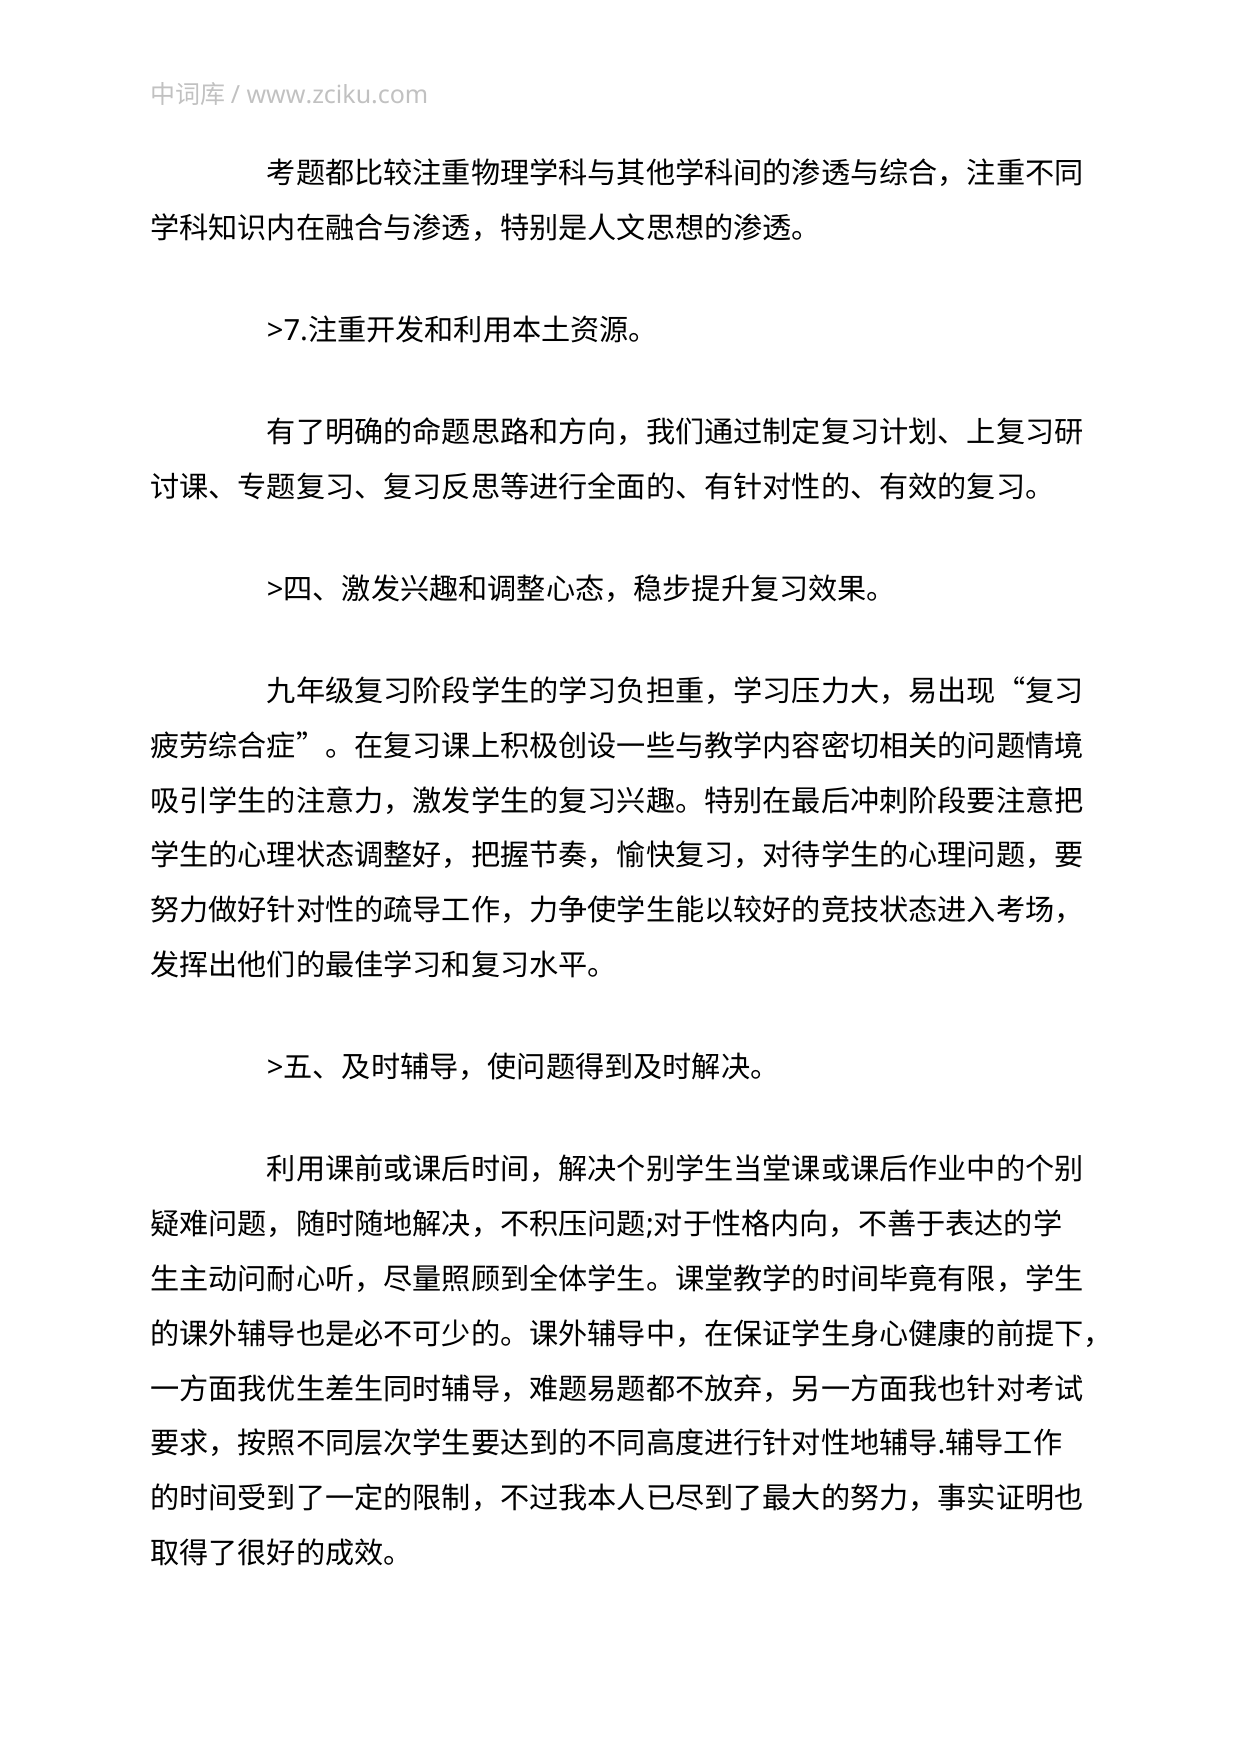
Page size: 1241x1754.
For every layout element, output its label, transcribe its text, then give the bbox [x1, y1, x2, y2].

text >7.注重开发和利用本土资源。 [150, 307, 1090, 349]
text 考题都比较注重物理学科与其他学科间的渗透与综合，注重不同学科知识内在融合与渗透，特别是人文思想的渗透。 [150, 150, 1090, 247]
text 九年级复习阶段学生的学习负担重，学习压力大，易出现“复习疲劳综合症”。在复习课上积极创设一些与教学内容密切相关的问题情境吸引学生的注意力，激发学生的复习兴趣。特别在最后冲刺阶段要注意把学生的心理状态调整好，把握节奏，愉快复习，对待学生的心理问题，要努力做好针对性的疏导工作，力争使学生能以较好的竞技状态进入考场，发挥出他们的最佳学习和复习水平。 [150, 667, 1090, 984]
text 有了明确的命题思路和方向，我们通过制定复习计划、上复习研讨课、专题复习、复习反思等进行全面的、有针对性的、有效的复习。 [150, 409, 1090, 506]
text 利用课前或课后时间，解决个别学生当堂课或课后作业中的个别疑难问题，随时随地解决，不积压问题;对于性格内向，不善于表达的学生主动问耐心听，尽量照顾到全体学生。课堂教学的时间毕竟有限，学生的课外辅导也是必不可少的。课外辅导中，在保证学生身心健康的前提下，一方面我优生差生同时辅导，难题易题都不放弃，另一方面我也针对考试要求，按照不同层次学生要达到的不同高度进行针对性地辅导.辅导工作的时间受到了一定的限制，不过我本人已尽到了最大的努力，事实证明也取得了很好的成效。 [150, 1146, 1090, 1572]
text >五、及时辅导，使问题得到及时解决。 [150, 1043, 1090, 1086]
text >四、激发兴趣和调整心态，稳步提升复习效果。 [150, 565, 1090, 608]
